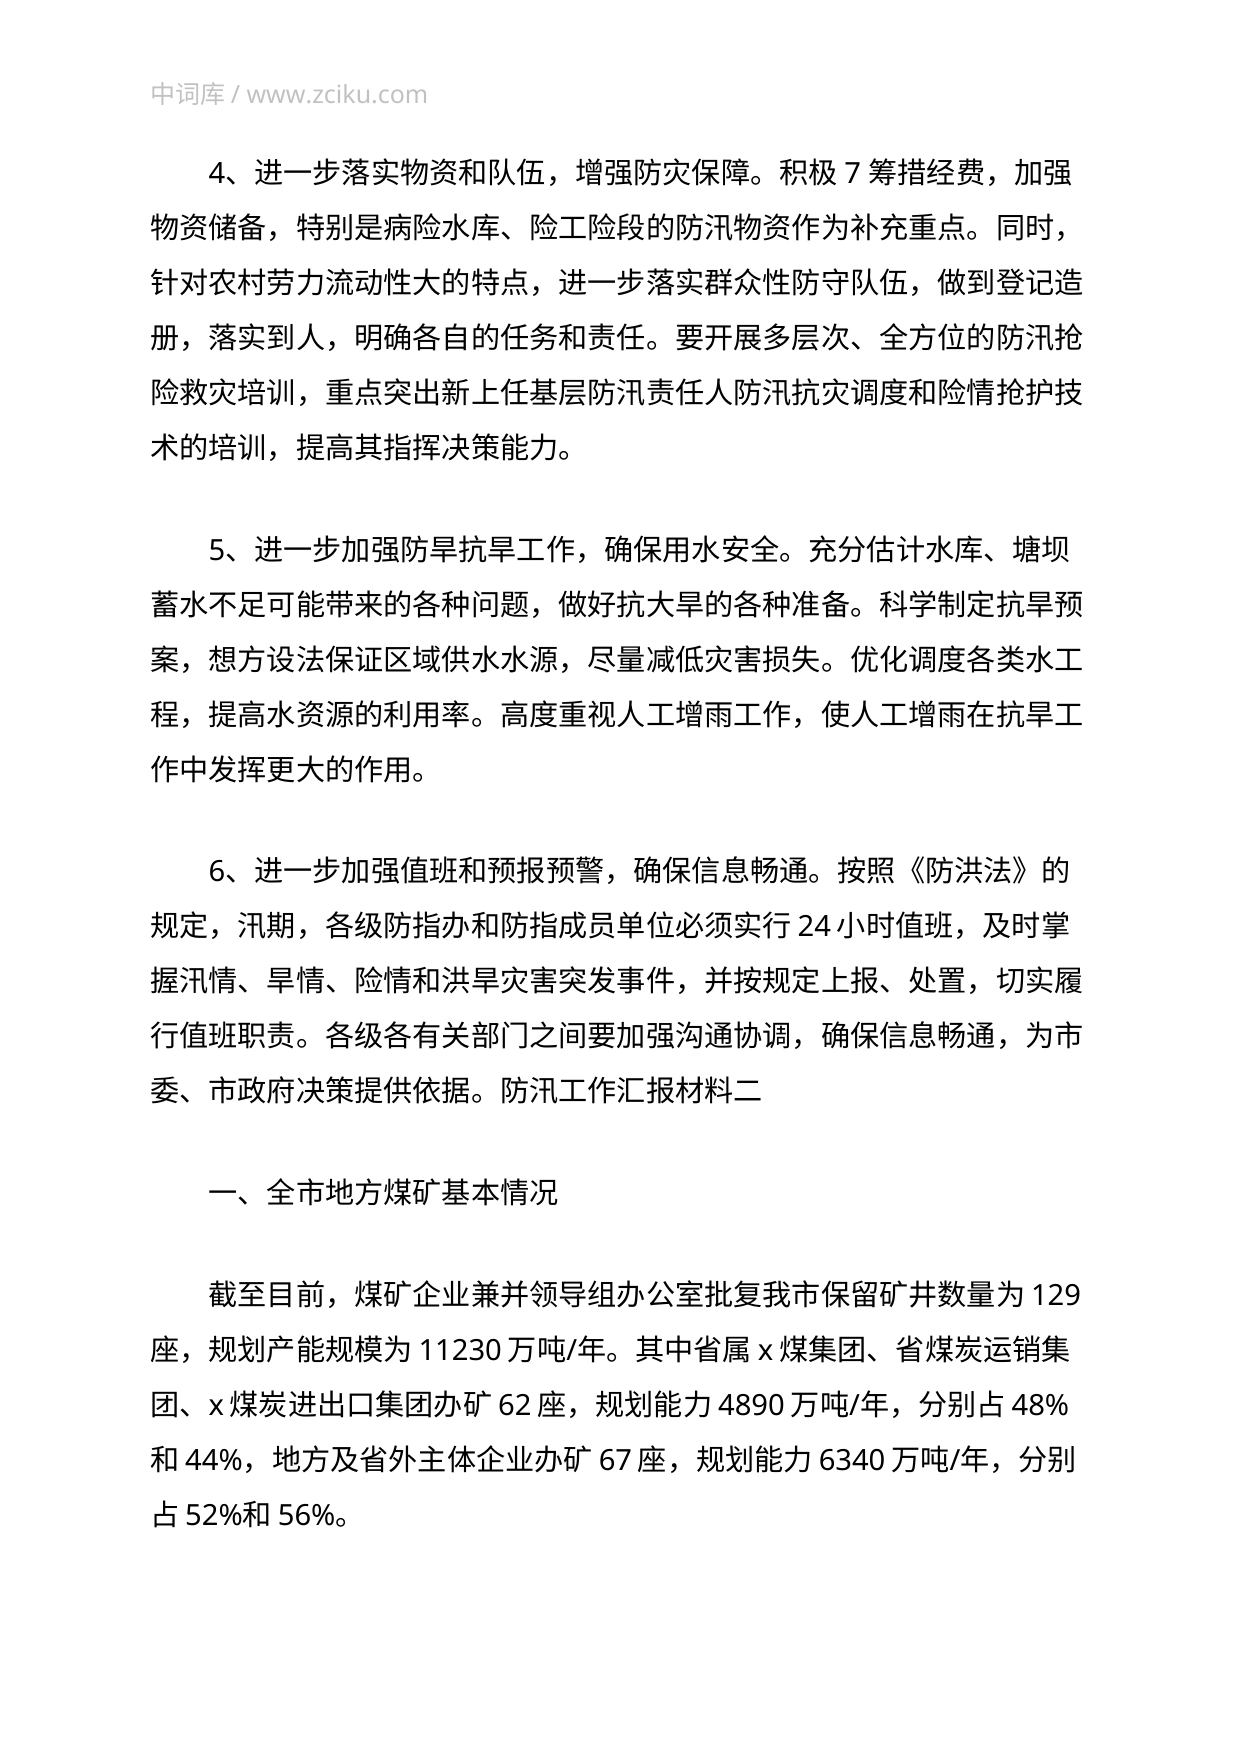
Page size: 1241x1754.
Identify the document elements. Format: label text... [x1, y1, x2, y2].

text 4、进一步落实物资和队伍，增强防灾保障。积极 7 筹措经费，加强物资储备，特别是病险水库、险工险段的防汛物资作为补充重点。同时，针对农村劳力流动性大的特点，进一步落实群众性防守队伍，做到登记造册，落实到人，明确各自的任务和责任。要开展多层次、全方位的防汛抢险救灾培训，重点突出新上任基层防汛责任人防汛抗灾调度和险情抢护技术的培训，提高其指挥决策能力。 [150, 150, 1090, 467]
text 5、进一步加强防旱抗旱工作，确保用水安全。充分估计水库、塘坝蓄水不足可能带来的各种问题，做好抗大旱的各种准备。科学制定抗旱预案，想方设法保证区域供水水源，尽量减低灾害损失。优化调度各类水工程，提高水资源的利用率。高度重视人工增雨工作，使人工增雨在抗旱工作中发挥更大的作用。 [150, 526, 1090, 788]
text 6、进一步加强值班和预报预警，确保信息畅通。按照《防洪法》的规定，汛期，各级防指办和防指成员单位必须实行24小时值班，及时掌握汛情、旱情、险情和洪旱灾害突发事件，并按规定上报、处置，切实履行值班职责。各级各有关部门之间要加强沟通协调，确保信息畅通，为市委、市政府决策提供依据。防汛工作汇报材料二 [150, 848, 1090, 1110]
text 截至目前，煤矿企业兼并领导组办公室批复我市保留矿井数量为129座，规划产能规模为11230万吨/年。其中省属x煤集团、省煤炭运销集团、x煤炭进出口集团办矿62座，规划能力4890万吨/年，分别占48%和44%，地方及省外主体企业办矿67座，规划能力6340万吨/年，分别占52%和56%。 [150, 1271, 1090, 1533]
text 一、全市地方煤矿基本情况 [150, 1169, 1090, 1212]
